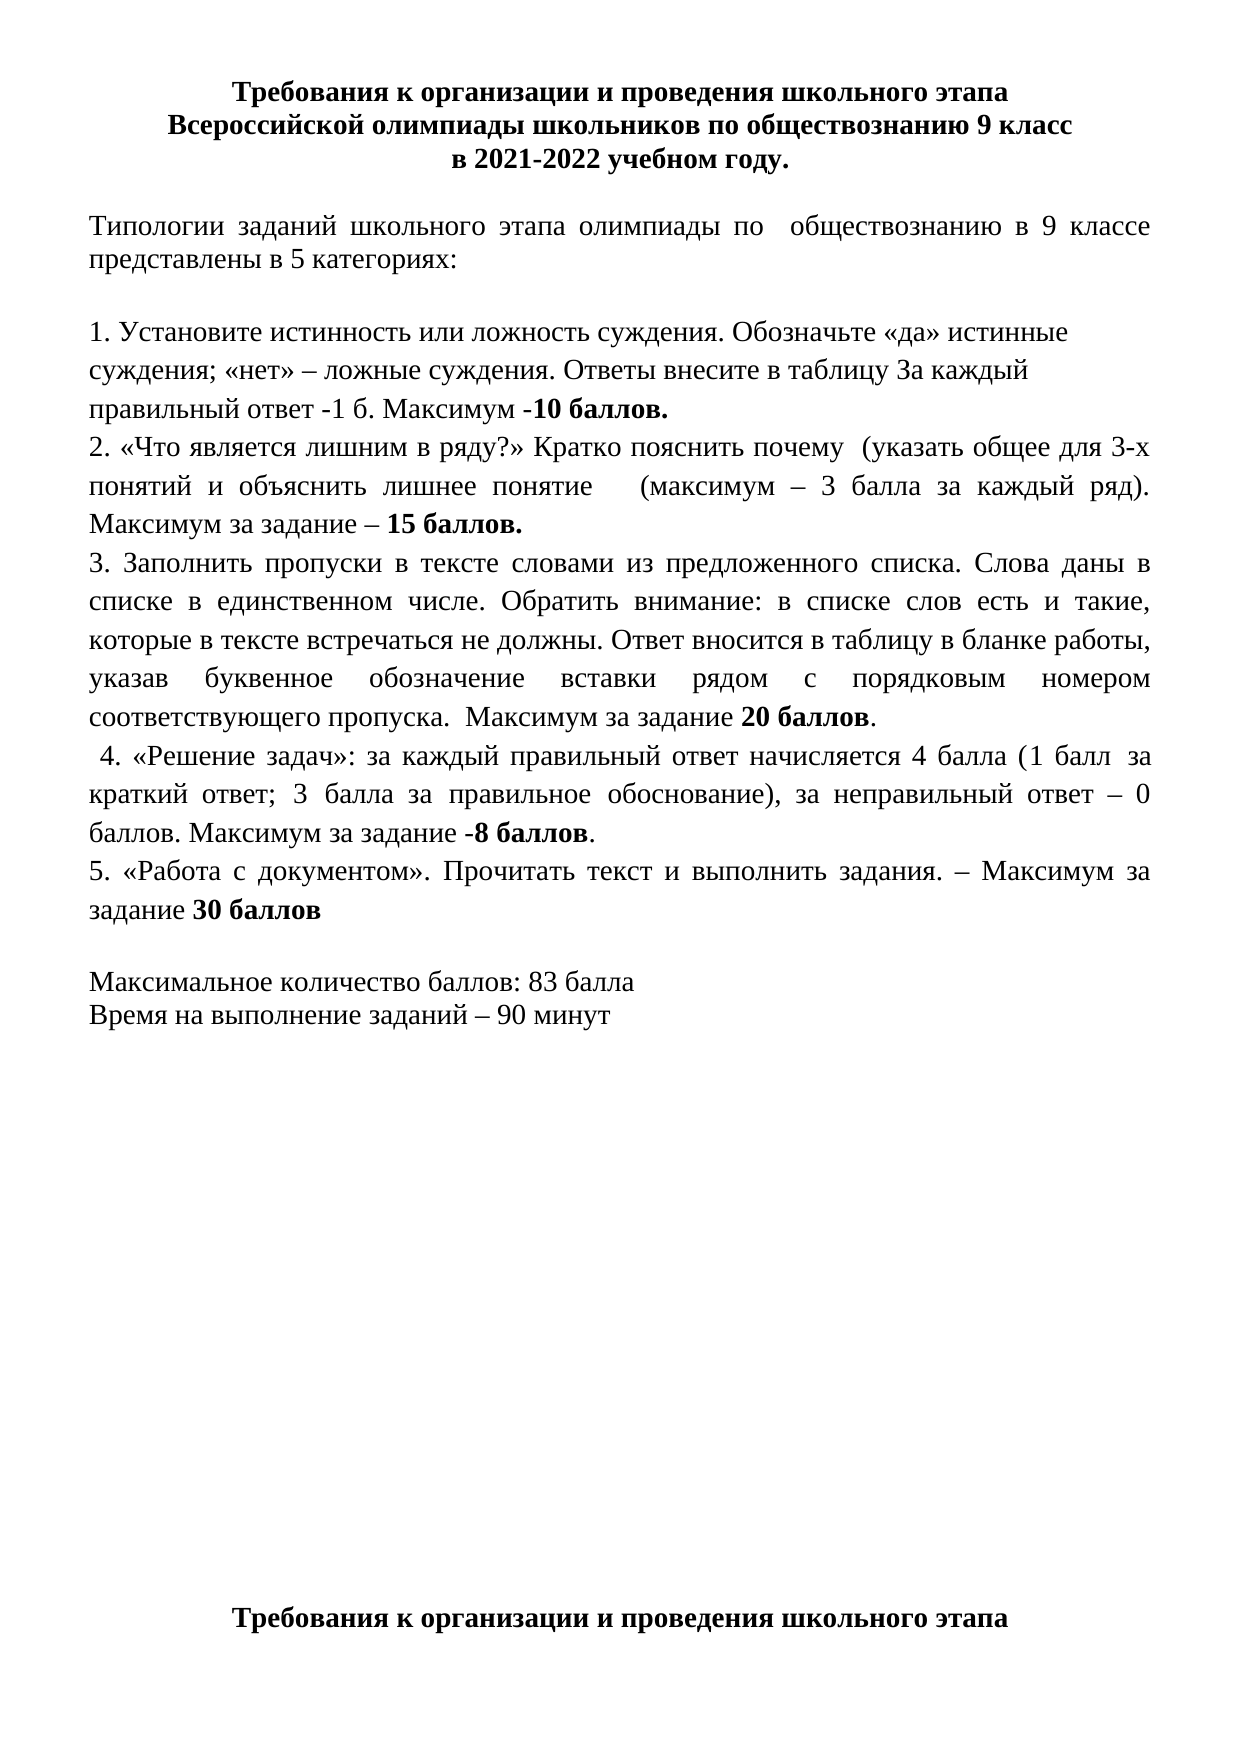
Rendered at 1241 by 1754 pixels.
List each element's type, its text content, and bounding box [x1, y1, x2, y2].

text Требования к организации и проведения школьного этапа [89, 1601, 1152, 1634]
text 1. Установите истинность или ложность суждения. Обозначьте «да» истинные суждения; «нет» – ложные суждения. Ответы внесите в таблицу За каждый правильный ответ -1 б. Максимум -10 баллов. [89, 275, 1152, 424]
text 4. «Решение задач»: за каждый правильный ответ начисляется 4 балла (1 балл за краткий ответ; 3 балла за правильное обоснование), за неправильный ответ – 0 баллов. Максимум за задание -8 баллов. [89, 738, 1152, 848]
text Всероссийской олимпиады школьников по обществознанию 9 класс [89, 107, 1152, 141]
text Максимальное количество баллов: 83 балла Время на выполнение заданий – 90 минут [89, 930, 1152, 1031]
text Требования к организации и проведения школьного этапа [89, 74, 1152, 107]
text 2. «Что является лишним в ряду?» Кратко пояснить почему (указать общее для 3-х понятий и объяснить лишнее понятие (максимум – 3 балла за каждый ряд). Максимум за задание – 15 баллов. [89, 429, 1152, 540]
text Типологии заданий школьного этапа олимпиады по обществознанию в 9 классе представлены в 5 категориях: [89, 208, 1152, 275]
text 5. «Работа с документом». Прочитать текст и выполнить задания. – Максимум за задание 30 баллов [89, 853, 1152, 925]
text в 2021-2022 учебном году. [89, 141, 1152, 174]
text 3. Заполнить пропуски в тексте словами из предложенного списка. Слова даны в списке в единственном числе. Обратить внимание: в списке слов есть и такие, которые в тексте встречаться не должны. Ответ вносится в таблицу в бланке работы, указав буквенное обозначение вставки рядом с порядковым номером соответствующего пропуска. Максимум за задание 20 баллов. [89, 545, 1152, 733]
